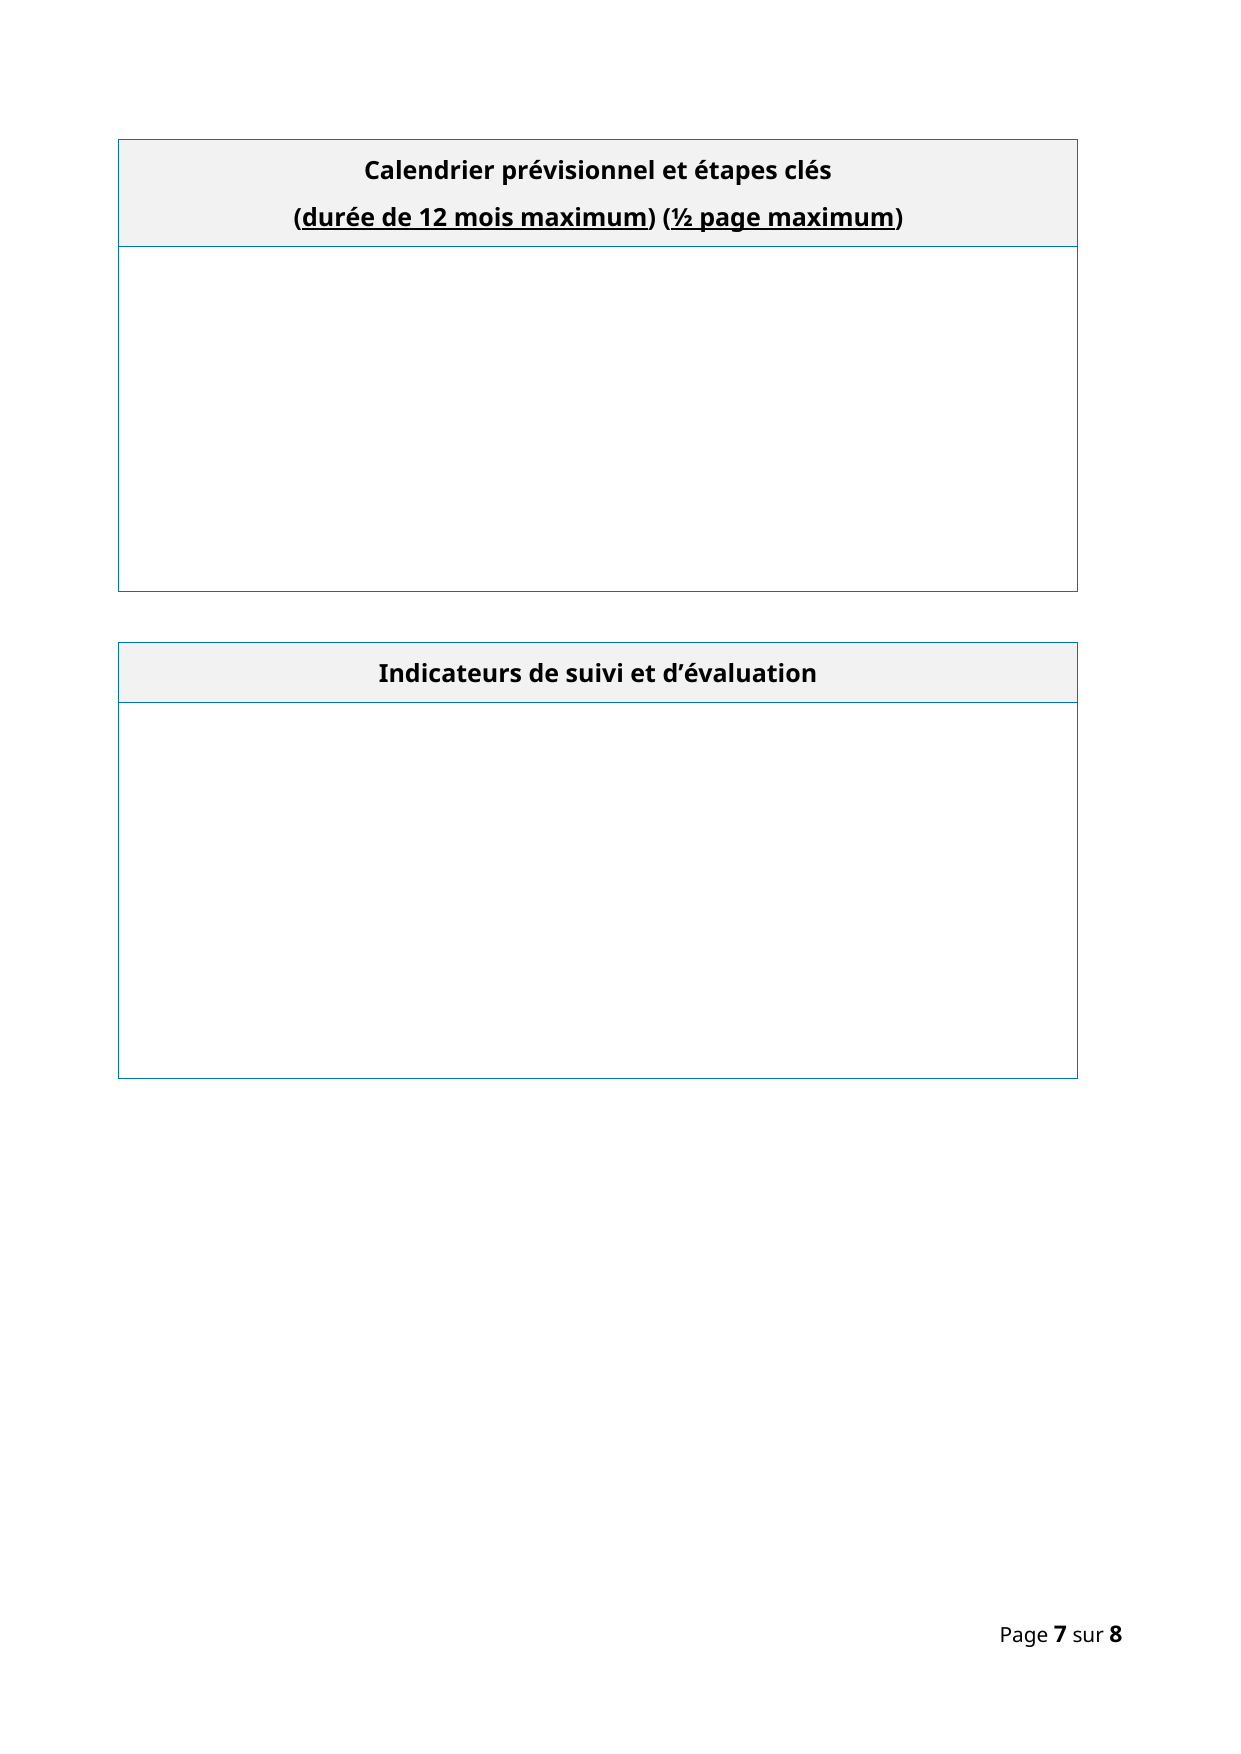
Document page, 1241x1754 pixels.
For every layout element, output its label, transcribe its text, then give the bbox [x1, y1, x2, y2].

table_cell [119, 703, 1077, 1078]
table_header Calendrier prévisionnel et étapes clés (durée de 12 mois maximum) (½ page maximum) [119, 140, 1077, 246]
table_cell [119, 247, 1077, 591]
table_header Indicateurs de suivi et d’évaluation [119, 643, 1077, 702]
